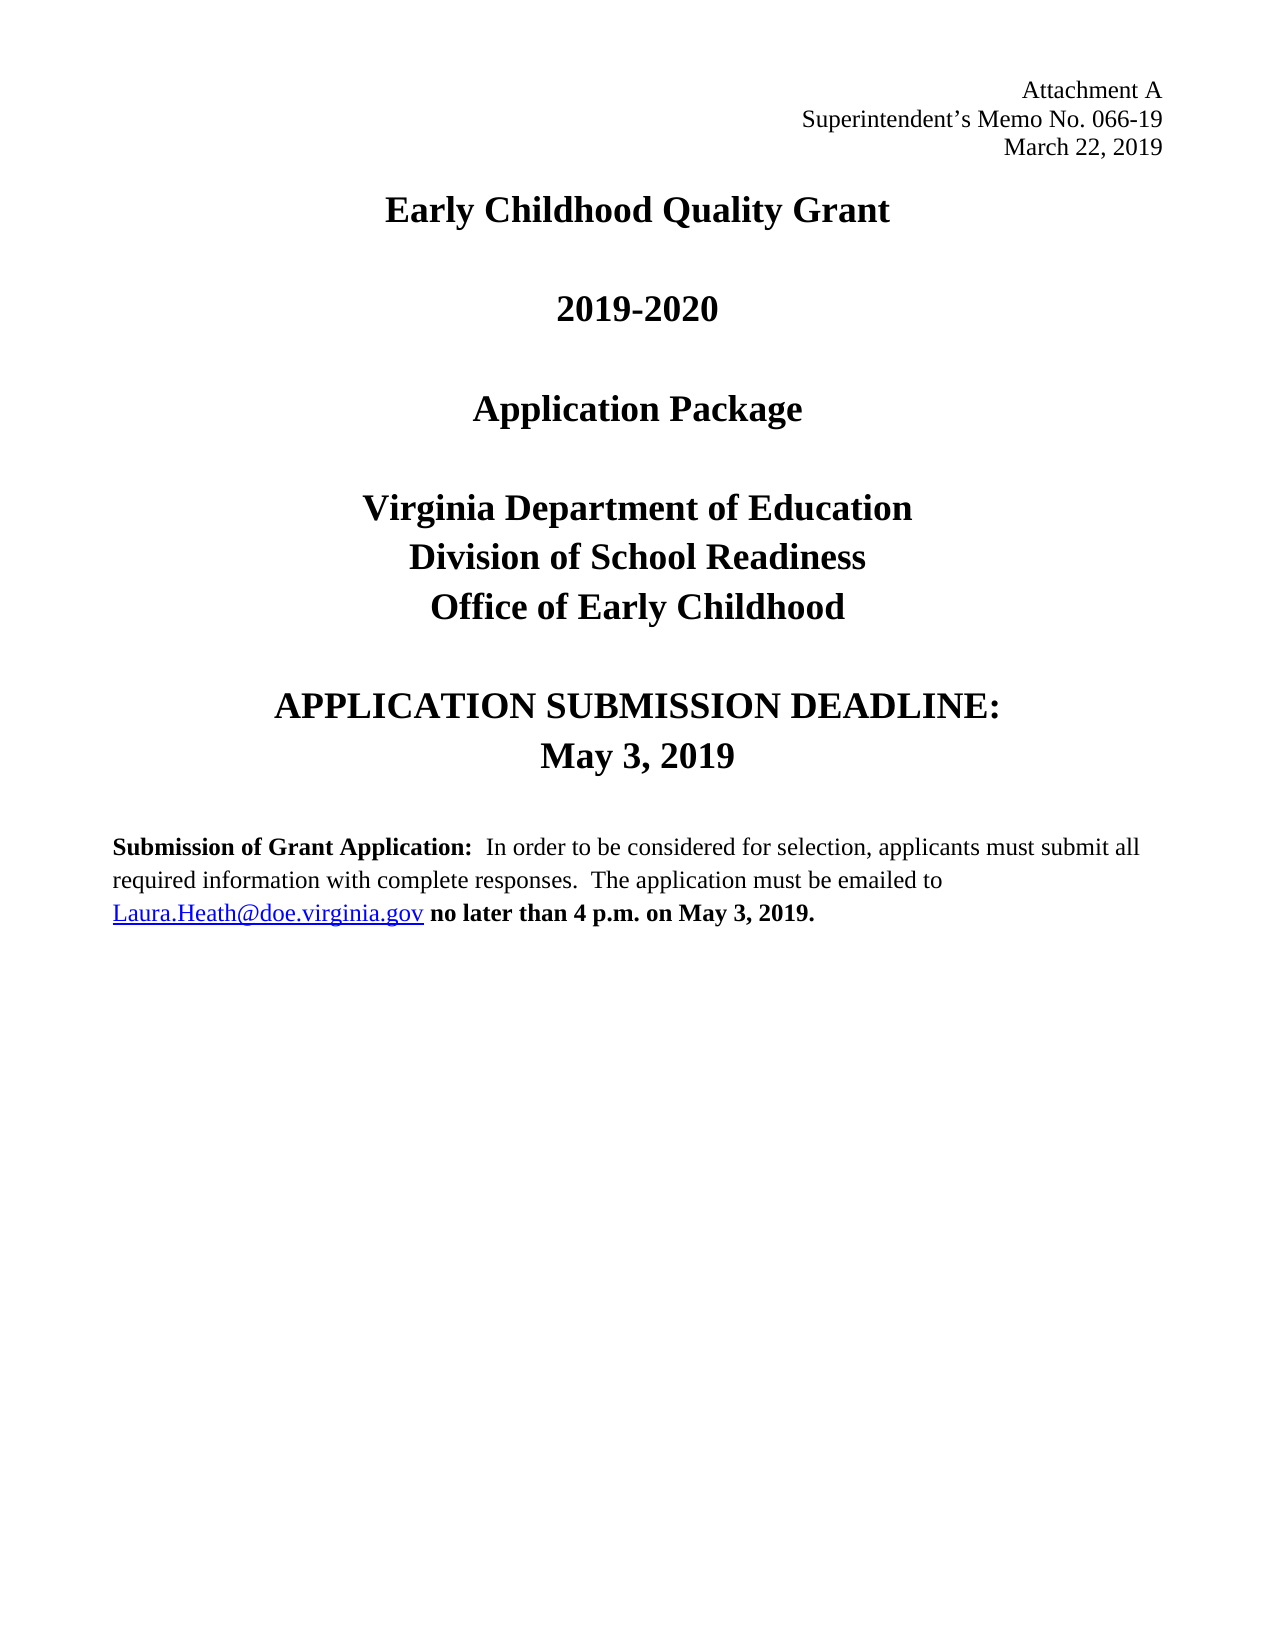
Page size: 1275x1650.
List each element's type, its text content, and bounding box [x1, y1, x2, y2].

text Application Package [112, 386, 1162, 429]
text May 3, 2019 [112, 733, 1162, 776]
text APPLICATION SUBMISSION DEADLINE: [112, 683, 1162, 727]
text Virginia Department of Education [112, 485, 1162, 528]
text Division of School Readiness [112, 535, 1162, 578]
text 2019-2020 [112, 287, 1162, 330]
text Office of Early Childhood [112, 584, 1162, 627]
text Submission of Grant Application: In order to be considered for selection, applicants must submit all required information with complete responses. The application must be emailed to Laura.Heath@doe.virginia.gov no later than 4 p.m. on May 3, 2019. [112, 832, 1162, 927]
text Early Childhood Quality Grant [112, 188, 1162, 231]
